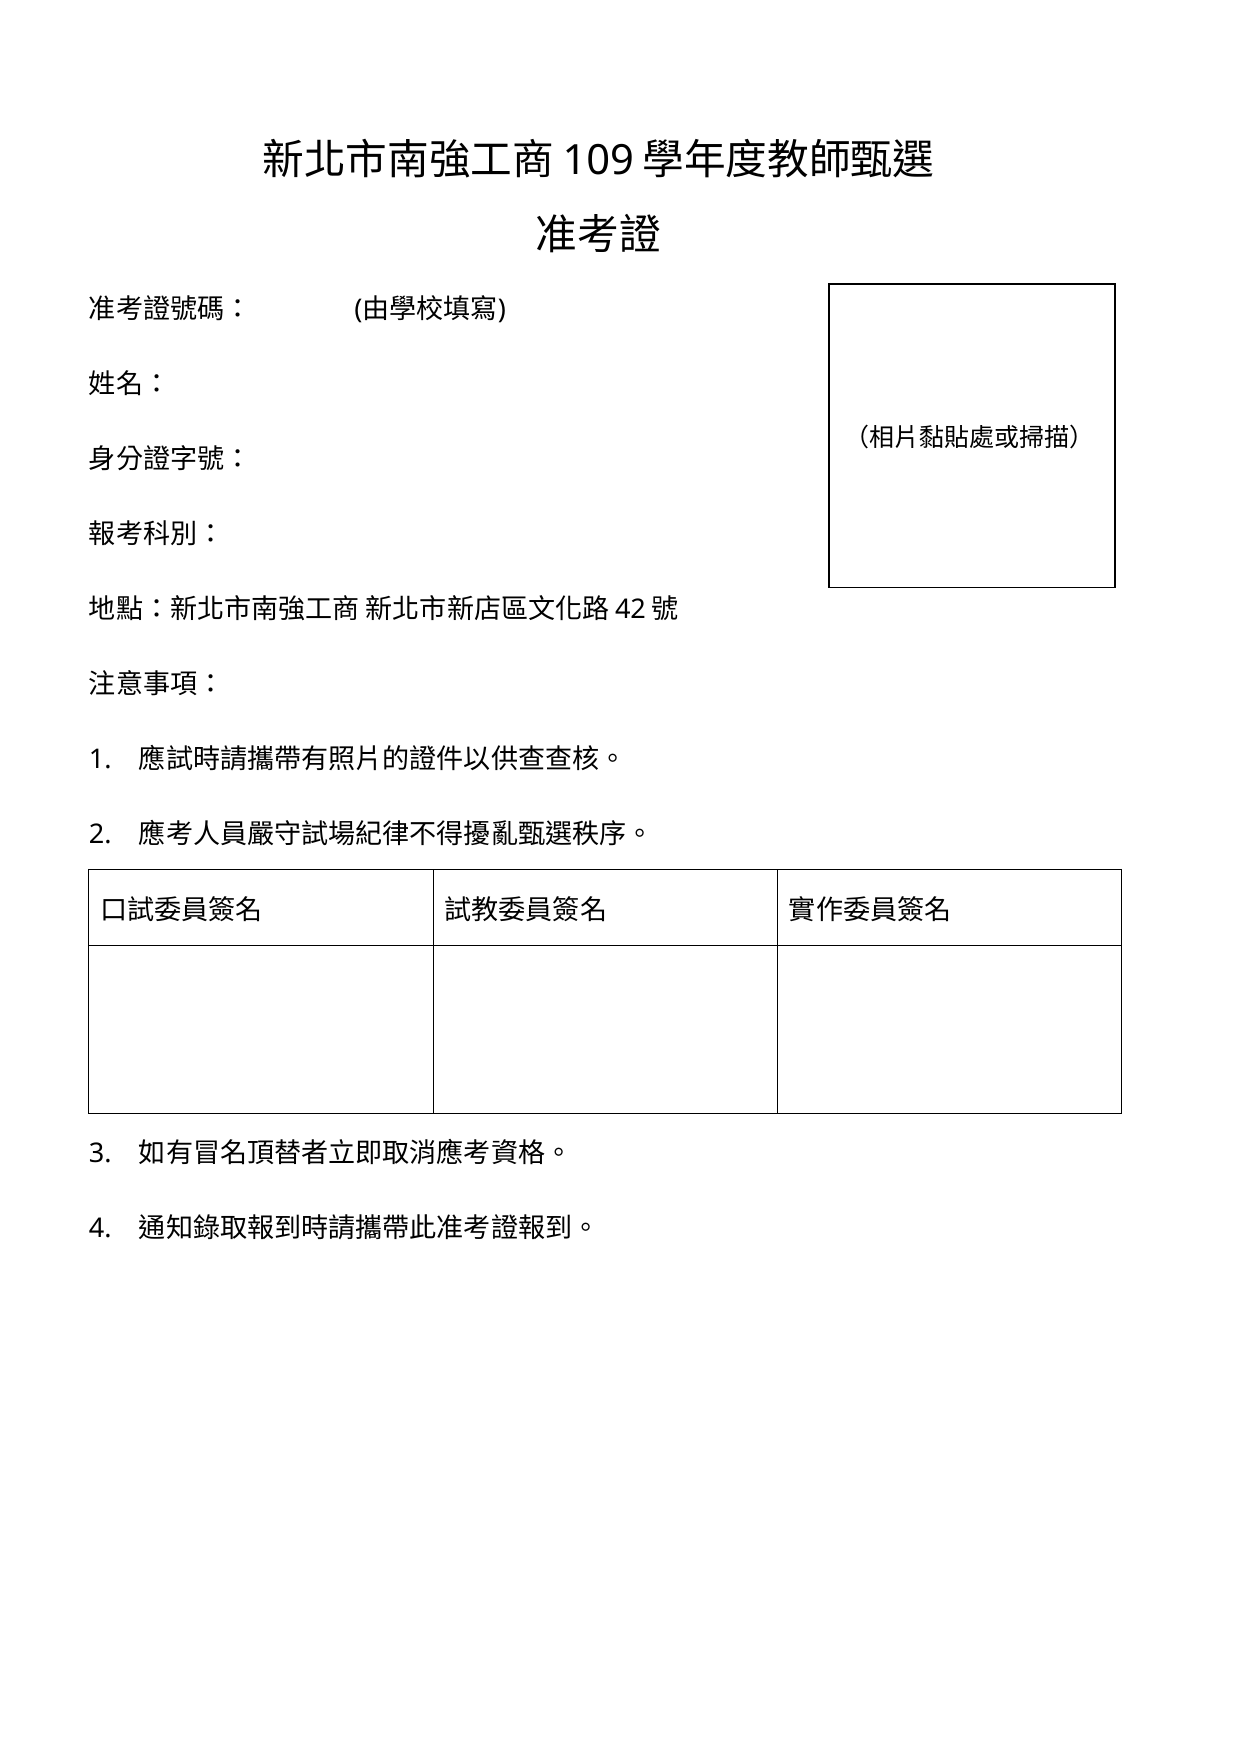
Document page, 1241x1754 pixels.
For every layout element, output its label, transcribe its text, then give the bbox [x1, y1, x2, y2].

text 地點：新北市南強工商 新北市新店區文化路42號 [89, 569, 1107, 644]
text 新北市南強工商109學年度教師甄選 [89, 119, 1107, 194]
table_cell [778, 946, 1121, 1112]
text 注意事項： [89, 644, 1107, 719]
text 姓名： [89, 344, 828, 419]
text 報考科別： [89, 494, 828, 569]
list 如有冒名頂替者立即取消應考資格。 [89, 1114, 1107, 1188]
text 准考證號碼： (由學校填寫) [89, 269, 1107, 344]
text 准考證 [89, 194, 1107, 269]
list 應考人員嚴守試場紀律不得擾亂甄選秩序。 [89, 794, 1107, 869]
list 應試時請攜帶有照片的證件以供查查核。 [89, 719, 1107, 794]
table_cell [434, 946, 777, 1112]
table_cell [89, 946, 433, 1112]
list 通知錄取報到時請攜帶此准考證報到。 [89, 1188, 1107, 1263]
table_header 試教委員簽名 [434, 870, 777, 945]
table_header 口試委員簽名 [89, 870, 433, 945]
table_header 實作委員簽名 [778, 870, 1121, 945]
text 身分證字號： [89, 419, 828, 494]
